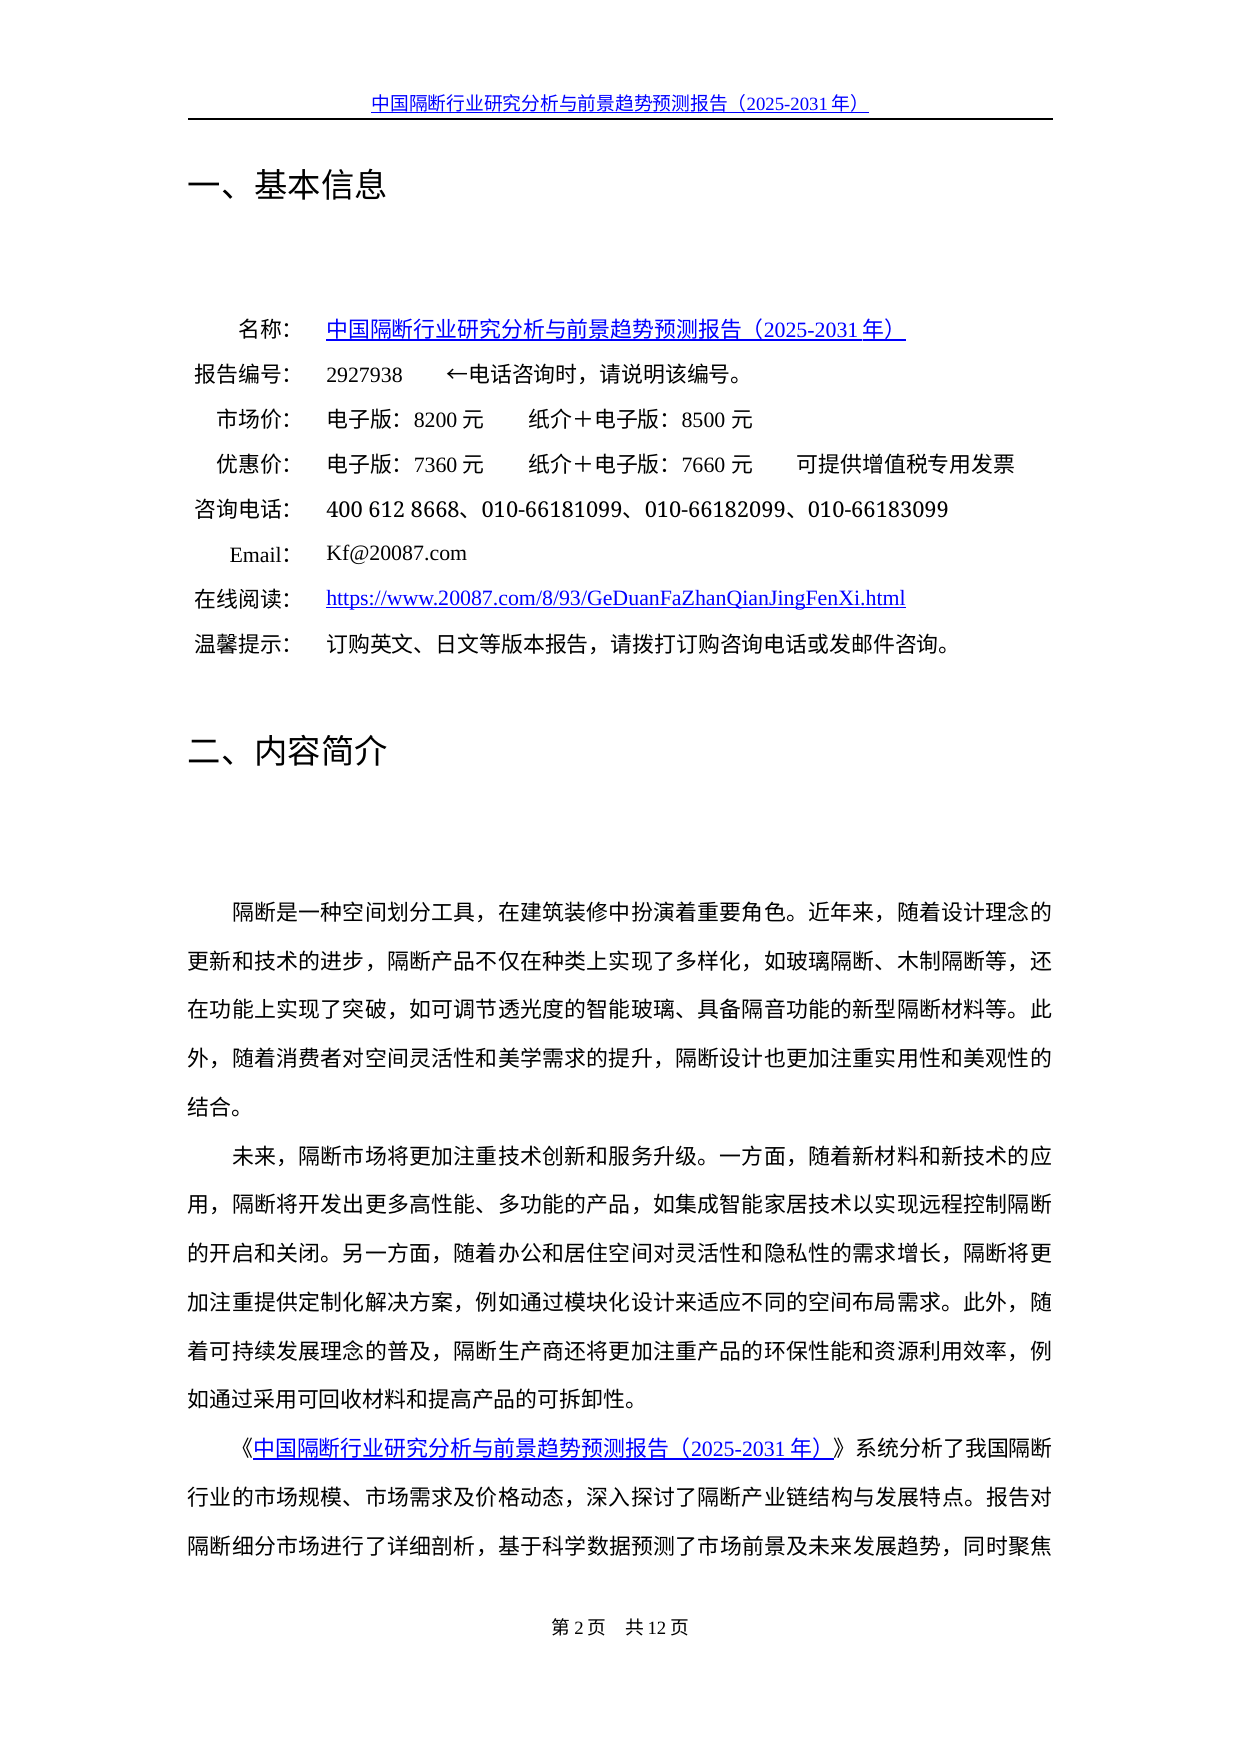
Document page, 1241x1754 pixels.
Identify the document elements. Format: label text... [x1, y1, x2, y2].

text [187, 894, 1053, 1561]
table_header 中国隔断行业研究分析与前景趋势预测报告（2025-2031年） [315, 312, 1073, 357]
table_cell 电子版：8200 元 纸介＋电子版：8500 元 [315, 402, 1073, 447]
table_cell 2927938 ←电话咨询时，请说明该编号。 [315, 357, 1073, 402]
table_cell 咨询电话： [167, 492, 315, 537]
table_cell Email： [167, 537, 315, 582]
table_cell Kf@20087.com [315, 537, 1073, 582]
table_cell 在线阅读： [167, 582, 315, 627]
table_header 名称： [167, 312, 315, 357]
table_cell 400 612 8668、010-66181099、010-66182099、010-66183099 [315, 492, 1073, 537]
table_cell 温馨提示： [167, 627, 315, 672]
title 二、内容简介 [187, 717, 1053, 782]
table_cell 报告编号： [167, 357, 315, 402]
table_cell [315, 582, 1073, 627]
title 一、基本信息 [187, 150, 1053, 215]
table_cell 市场价： [167, 402, 315, 447]
table_cell 优惠价： [167, 447, 315, 492]
table_cell 订购英文、日文等版本报告，请拨打订购咨询电话或发邮件咨询。 [315, 627, 1073, 672]
table_cell 电子版：7360 元 纸介＋电子版：7660 元 可提供增值税专用发票 [315, 447, 1073, 492]
